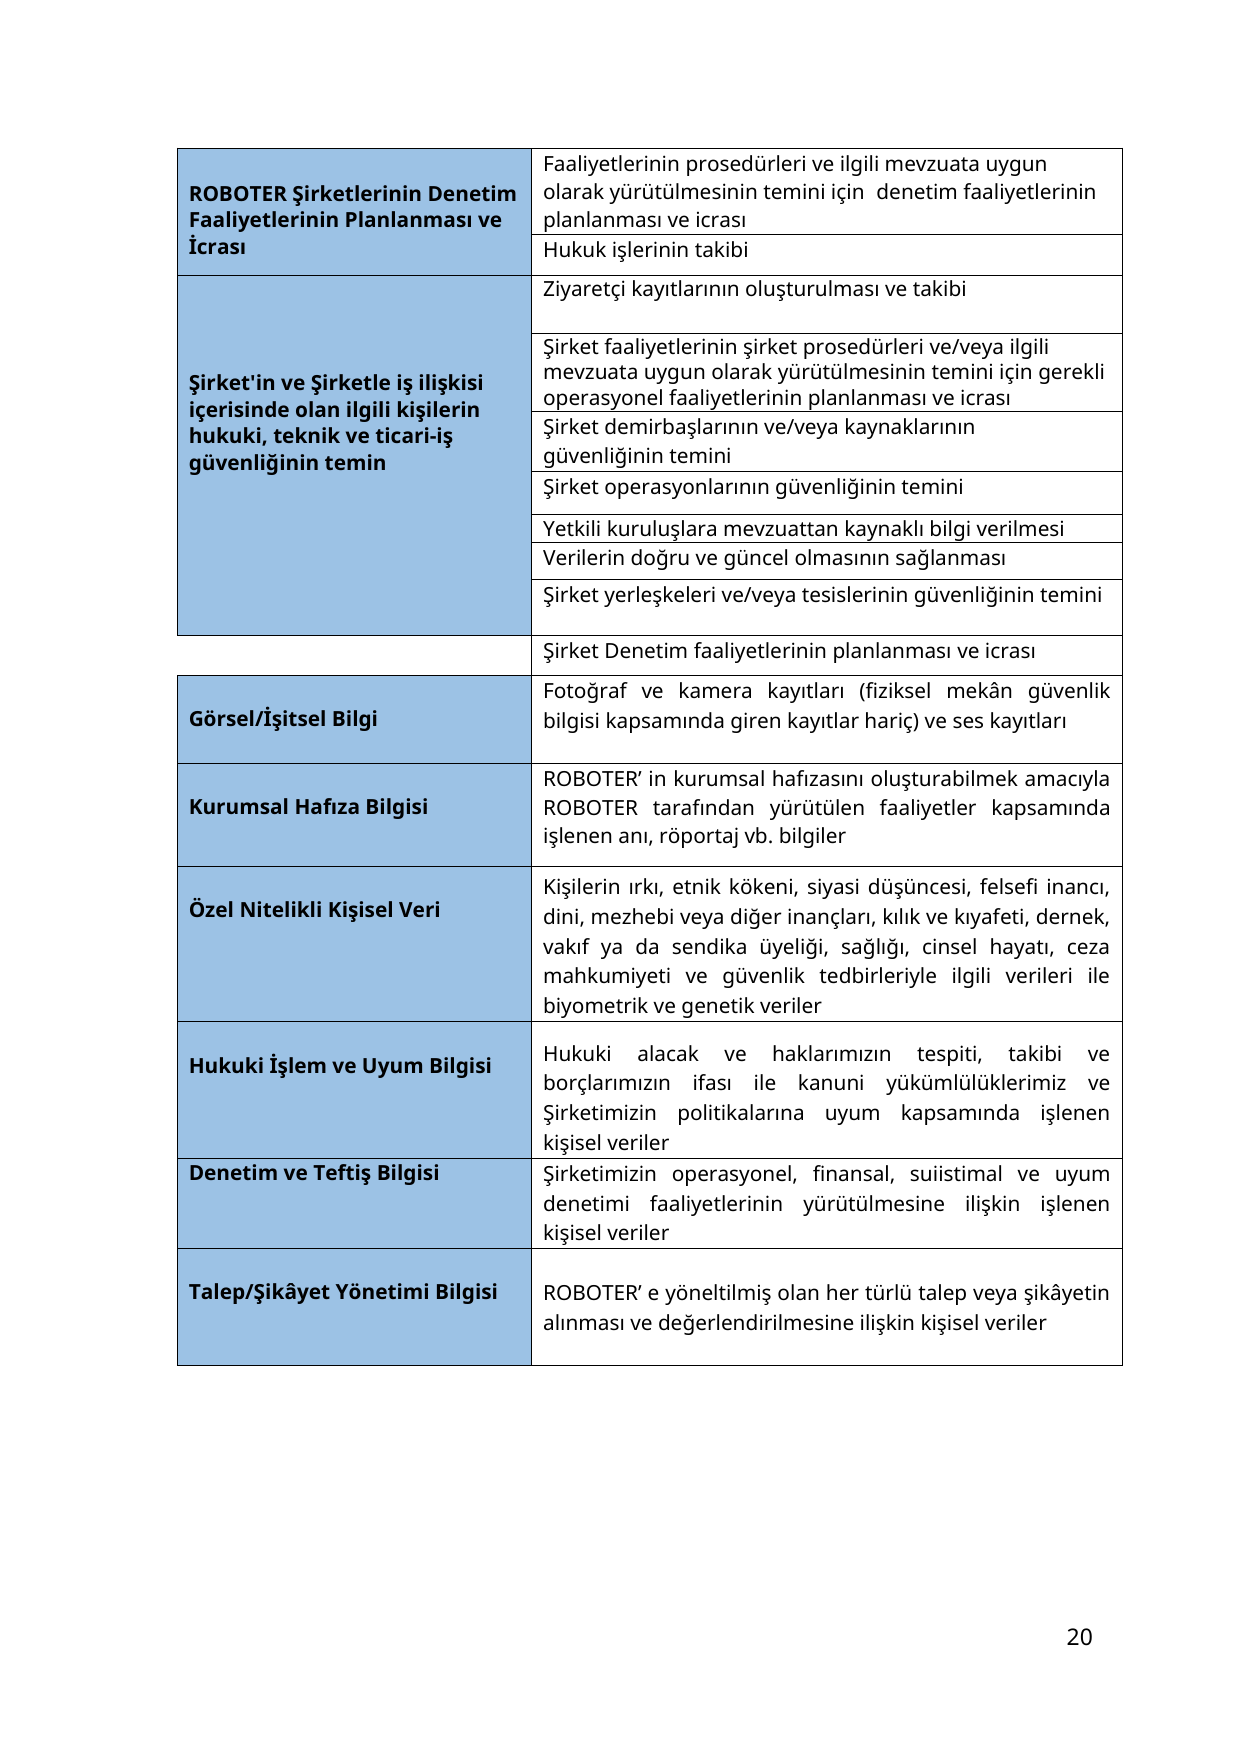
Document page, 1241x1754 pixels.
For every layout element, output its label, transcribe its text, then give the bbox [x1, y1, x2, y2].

table_cell Kişilerin ırkı, etnik kökeni, siyasi düşüncesi, felsefi inancı, dini, mezhebi veya diğer inançları, kılık ve kıyafeti, dernek, vakıf ya da sendika üyeliği, sağlığı, cinsel hayatı, ceza mahkumiyeti ve güvenlik tedbirleriyle ilgili verileri ile biyometrik ve genetik veriler [532, 867, 1122, 1021]
table_cell Şirket demirbaşlarının ve/veya kaynaklarının güvenliğinin temini [532, 412, 1122, 471]
table_cell Hukuki alacak ve haklarımızın tespiti, takibi ve borçlarımızın ifası ile kanuni yükümlülüklerimiz ve Şirketimizin politikalarına uyum kapsamında işlenen kişisel veriler [532, 1022, 1122, 1158]
table_cell Hukuki İşlem ve Uyum Bilgisi [178, 1022, 531, 1158]
table_cell Faaliyetlerinin prosedürleri ve ilgili mevzuata uygun olarak yürütülmesinin temini için denetim faaliyetlerinin planlanması ve icrası [532, 149, 1122, 234]
table_cell Fotoğraf ve kamera kayıtları (fiziksel mekân güvenlik bilgisi kapsamında giren kayıtlar hariç) ve ses kayıtları [532, 676, 1122, 763]
table_cell Şirket'in ve Şirketle iş ilişkisi içerisinde olan ilgili kişilerin hukuki, teknik ve ticari-iş güvenliğinin temin [178, 276, 531, 635]
table_cell Şirket faaliyetlerinin şirket prosedürleri ve/veya ilgili mevzuata uygun olarak yürütülmesinin temini için gerekli operasyonel faaliyetlerinin planlanması ve icrası [532, 334, 1122, 411]
table_cell ROBOTER’ e yöneltilmiş olan her türlü talep veya şikâyetin alınması ve değerlendirilmesine ilişkin kişisel veriler [532, 1249, 1122, 1365]
table_cell Yetkili kuruluşlara mevzuattan kaynaklı bilgi verilmesi [532, 515, 1122, 542]
table_cell Verilerin doğru ve güncel olmasının sağlanması [532, 543, 1122, 579]
table_cell Kurumsal Hafıza Bilgisi [178, 764, 531, 866]
table_cell Şirket Denetim faaliyetlerinin planlanması ve icrası [532, 636, 1122, 675]
table_cell Ziyaretçi kayıtlarının oluşturulması ve takibi [532, 276, 1122, 332]
table_cell Hukuk işlerinin takibi [532, 235, 1122, 275]
table_cell Talep/Şikâyet Yönetimi Bilgisi [178, 1249, 531, 1365]
table_cell Şirket yerleşkeleri ve/veya tesislerinin güvenliğinin temini [532, 580, 1122, 635]
table_cell ROBOTER Şirketlerinin Denetim Faaliyetlerinin Planlanması ve İcrası [178, 149, 531, 275]
table_cell Görsel/İşitsel Bilgi [178, 676, 531, 763]
table_cell Özel Nitelikli Kişisel Veri [178, 867, 531, 1021]
table_cell Şirketimizin operasyonel, finansal, suiistimal ve uyum denetimi faaliyetlerinin yürütülmesine ilişkin işlenen kişisel veriler [532, 1159, 1122, 1248]
table_cell Şirket operasyonlarının güvenliğinin temini [532, 472, 1122, 514]
table_cell Denetim ve Teftiş Bilgisi [178, 1159, 531, 1248]
table_cell ROBOTER’ in kurumsal hafızasını oluşturabilmek amacıyla ROBOTER tarafından yürütülen faaliyetler kapsamında işlenen anı, röportaj vb. bilgiler [532, 764, 1122, 866]
